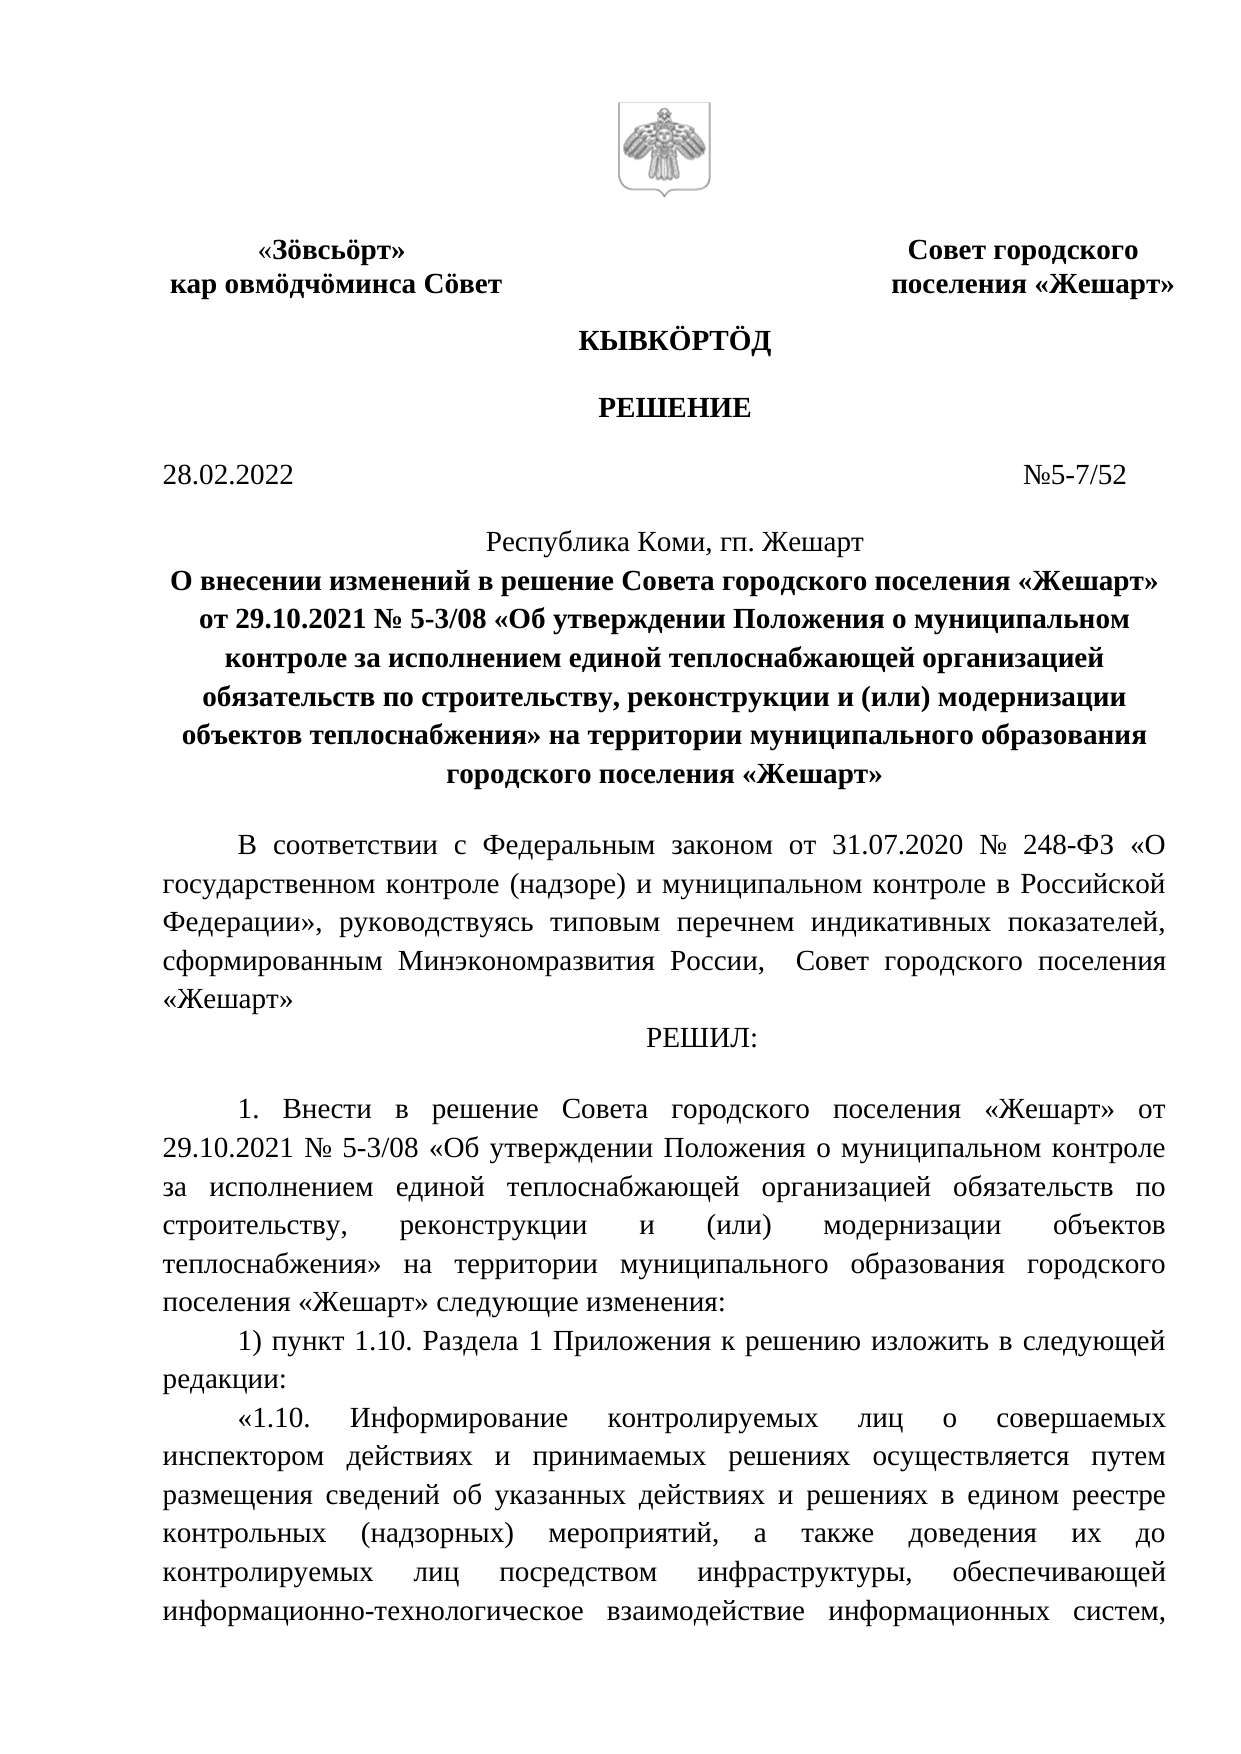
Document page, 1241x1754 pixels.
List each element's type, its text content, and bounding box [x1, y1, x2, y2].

text РЕШИЛ: [162, 1020, 1167, 1053]
text О внесении изменений в решение Совета городского поселения «Жешарт» от 29.10.2021 № 5-3/08 «Об утверждении Положения о муниципальном контроле за исполнением единой теплоснабжающей организацией обязательств по строительству, реконструкции и (или) модернизации объектов теплоснабжения» на территории муниципального образования городского поселения «Жешарт» [162, 563, 1167, 789]
text 28.02.2022 №5-7/52 [162, 457, 1187, 491]
picture [615, 102, 714, 199]
text В соответствии с Федеральным законом от 31.07.2020 № 248-ФЗ «О государственном контроле (надзоре) и муниципальном контроле в Российской Федерации», руководствуясь типовым перечнем индикативных показателей, сформированным Минэкономразвития России, Совет городского поселения «Жешарт» [162, 827, 1167, 1015]
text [162, 1400, 1167, 1626]
text кар овмöдчöминса Сöвет поселения «Жешарт» [162, 266, 1187, 299]
text Республика Коми, гп. Жешарт [162, 524, 1187, 558]
text КЫВКÖРТÖД [162, 323, 1187, 357]
text РЕШЕНИЕ [162, 390, 1187, 424]
text 1) пункт 1.10. Раздела 1 Приложения к решению изложить в следующей редакции: [162, 1323, 1167, 1395]
text 1. Внести в решение Совета городского поселения «Жешарт» от 29.10.2021 № 5-3/08 «Об утверждении Положения о муниципальном контроле за исполнением единой теплоснабжающей организацией обязательств по строительству, реконструкции и (или) модернизации объектов теплоснабжения» на территории муниципального образования городского поселения «Жешарт» следующие изменения: [162, 1092, 1167, 1318]
text «Зöвсьöрт» Совет городского [162, 232, 1187, 266]
